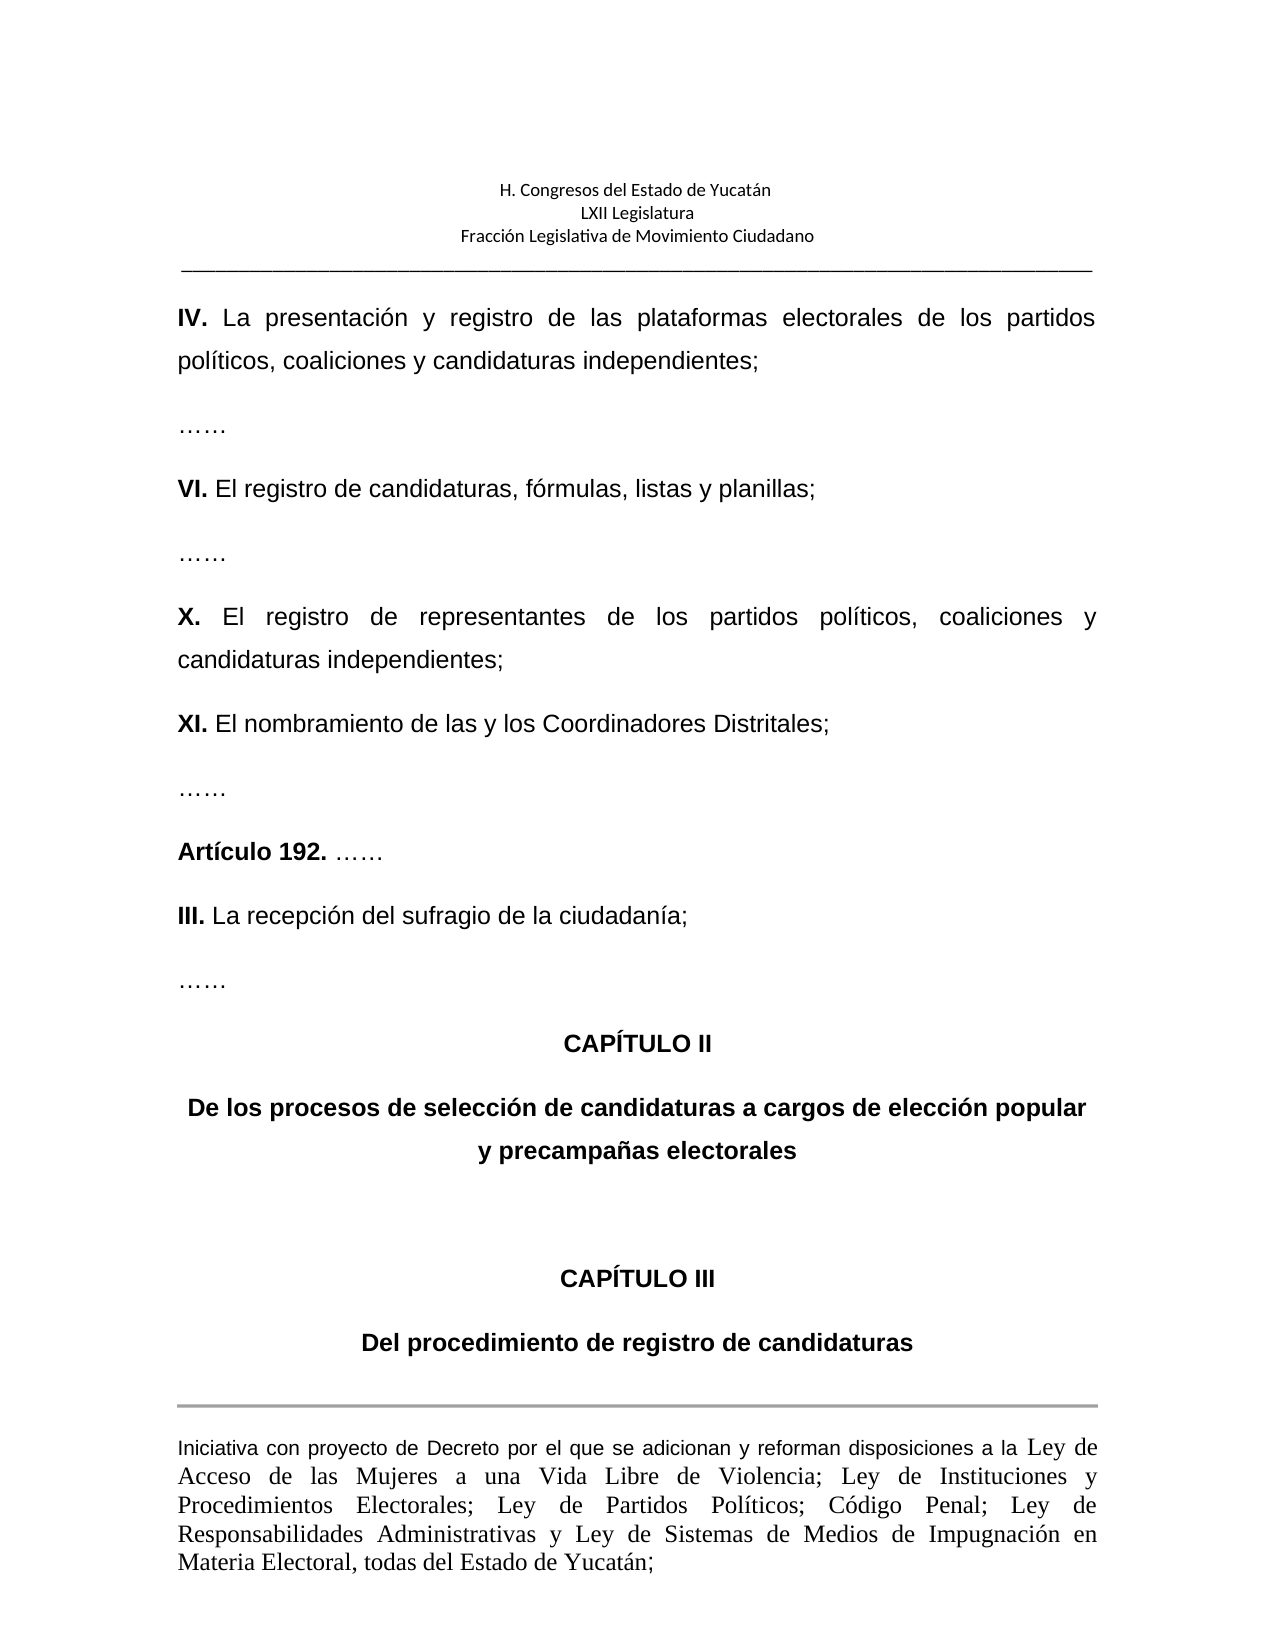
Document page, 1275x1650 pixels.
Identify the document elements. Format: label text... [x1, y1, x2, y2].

text XI. El nombramiento de las y los Coordinadores Distritales; [177, 709, 1098, 738]
text IV. La presentación y registro de las plataformas electorales de los partidos políticos, coaliciones y candidaturas independientes; [177, 303, 1098, 375]
text CAPÍTULO II [177, 1029, 1098, 1057]
text CAPÍTULO III [177, 1264, 1098, 1292]
text …… [177, 773, 1098, 802]
text VI. El registro de candidaturas, fórmulas, listas y planillas; [177, 474, 1098, 503]
text X. El registro de representantes de los partidos políticos, coaliciones y candidaturas independientes; [177, 602, 1098, 674]
text …… [177, 965, 1098, 993]
text Del procedimiento de registro de candidaturas [177, 1328, 1098, 1356]
text Artículo 192. …… [177, 837, 1098, 866]
text De los procesos de selección de candidaturas a cargos de elección popular y precampañas electorales [177, 1093, 1098, 1164]
text …… [177, 410, 1098, 439]
text III. La recepción del sufragio de la ciudadanía; [177, 901, 1098, 929]
text …… [177, 538, 1098, 567]
